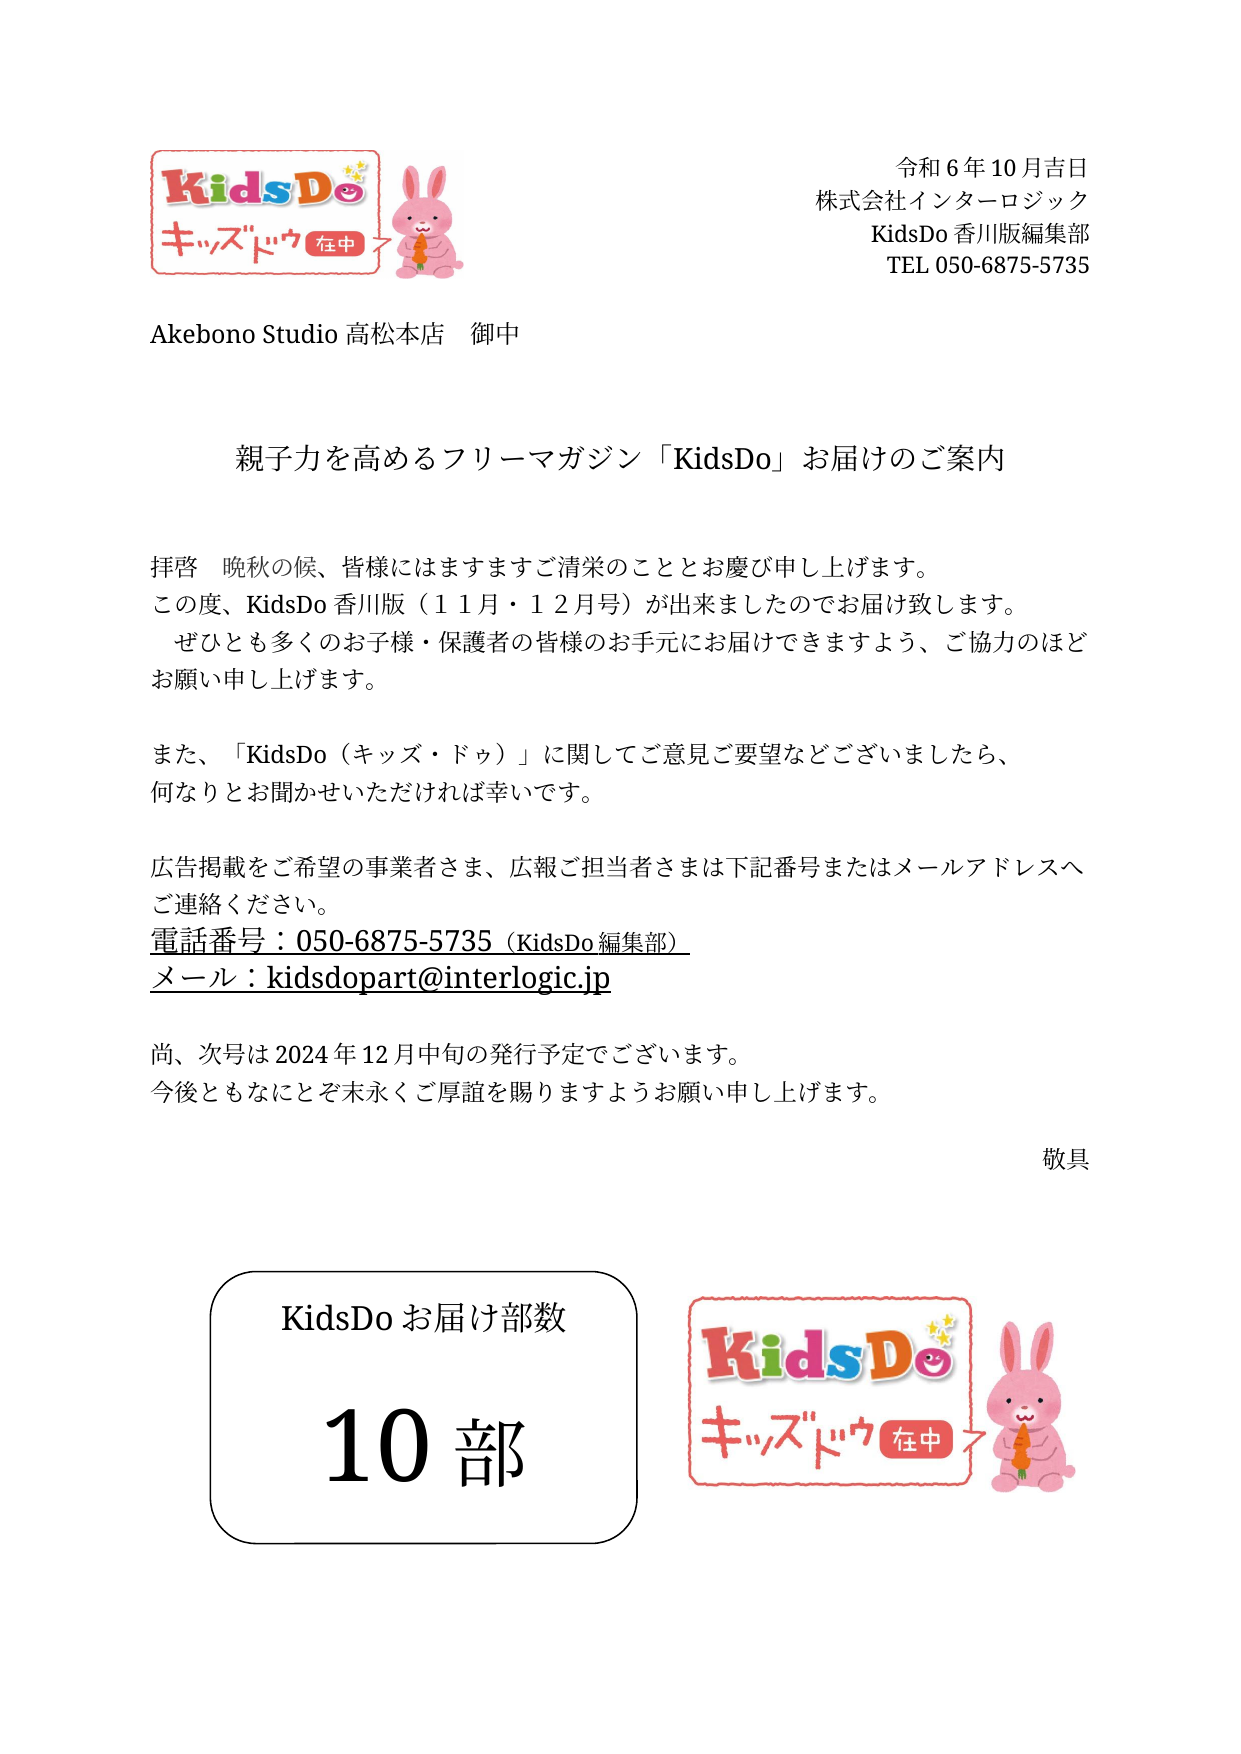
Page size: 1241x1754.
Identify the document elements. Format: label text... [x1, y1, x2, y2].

text KidsDo香川版編集部 [464, 216, 1090, 249]
text 今後ともなにとぞ末永くご厚誼を賜りますようお願い申し上げます。 [150, 1071, 1090, 1108]
picture [687, 1296, 1076, 1493]
text 株式会社インターロジック [464, 183, 1090, 216]
text Akebono Studio 高松本店 御中 [150, 314, 1090, 351]
text 尚、次号は2024年12月中旬の発行予定でございます。 [150, 1033, 1090, 1071]
text ぜひとも多くのお子様・保護者の皆様のお手元にお届けできますよう、ご協力のほどお願い申し上げます。 [150, 621, 1090, 696]
text 親子力を高めるフリーマガジン「KidsDo」お届けのご案内 [150, 436, 1090, 478]
text 広告掲載をご希望の事業者さま、広報ご担当者さまは下記番号またはメールアドレスへご連絡ください。 [150, 846, 1090, 921]
text 令和6年10月吉日 [464, 150, 1090, 183]
text メール：kidsdopart@interlogic.jp [150, 958, 1090, 996]
text 電話番号：050-6875-5735（KidsDo編集部） [150, 921, 1090, 958]
text また、「KidsDo（キッズ・ドゥ）」に関してご意見ご要望などございましたら、 [150, 733, 1090, 771]
text 拝啓 晩秋の候、皆様にはますますご清栄のこととお慶び申し上げます。 [150, 546, 1090, 583]
text TEL 050-6875-5735 [150, 249, 1090, 280]
text この度、KidsDo 香川版（１１月・１２月号）が出来ましたのでお届け致します。 [150, 583, 1090, 621]
text 何なりとお聞かせいただければ幸いです。 [150, 771, 1090, 808]
picture [150, 150, 464, 279]
text 敬具 [150, 1142, 1090, 1175]
